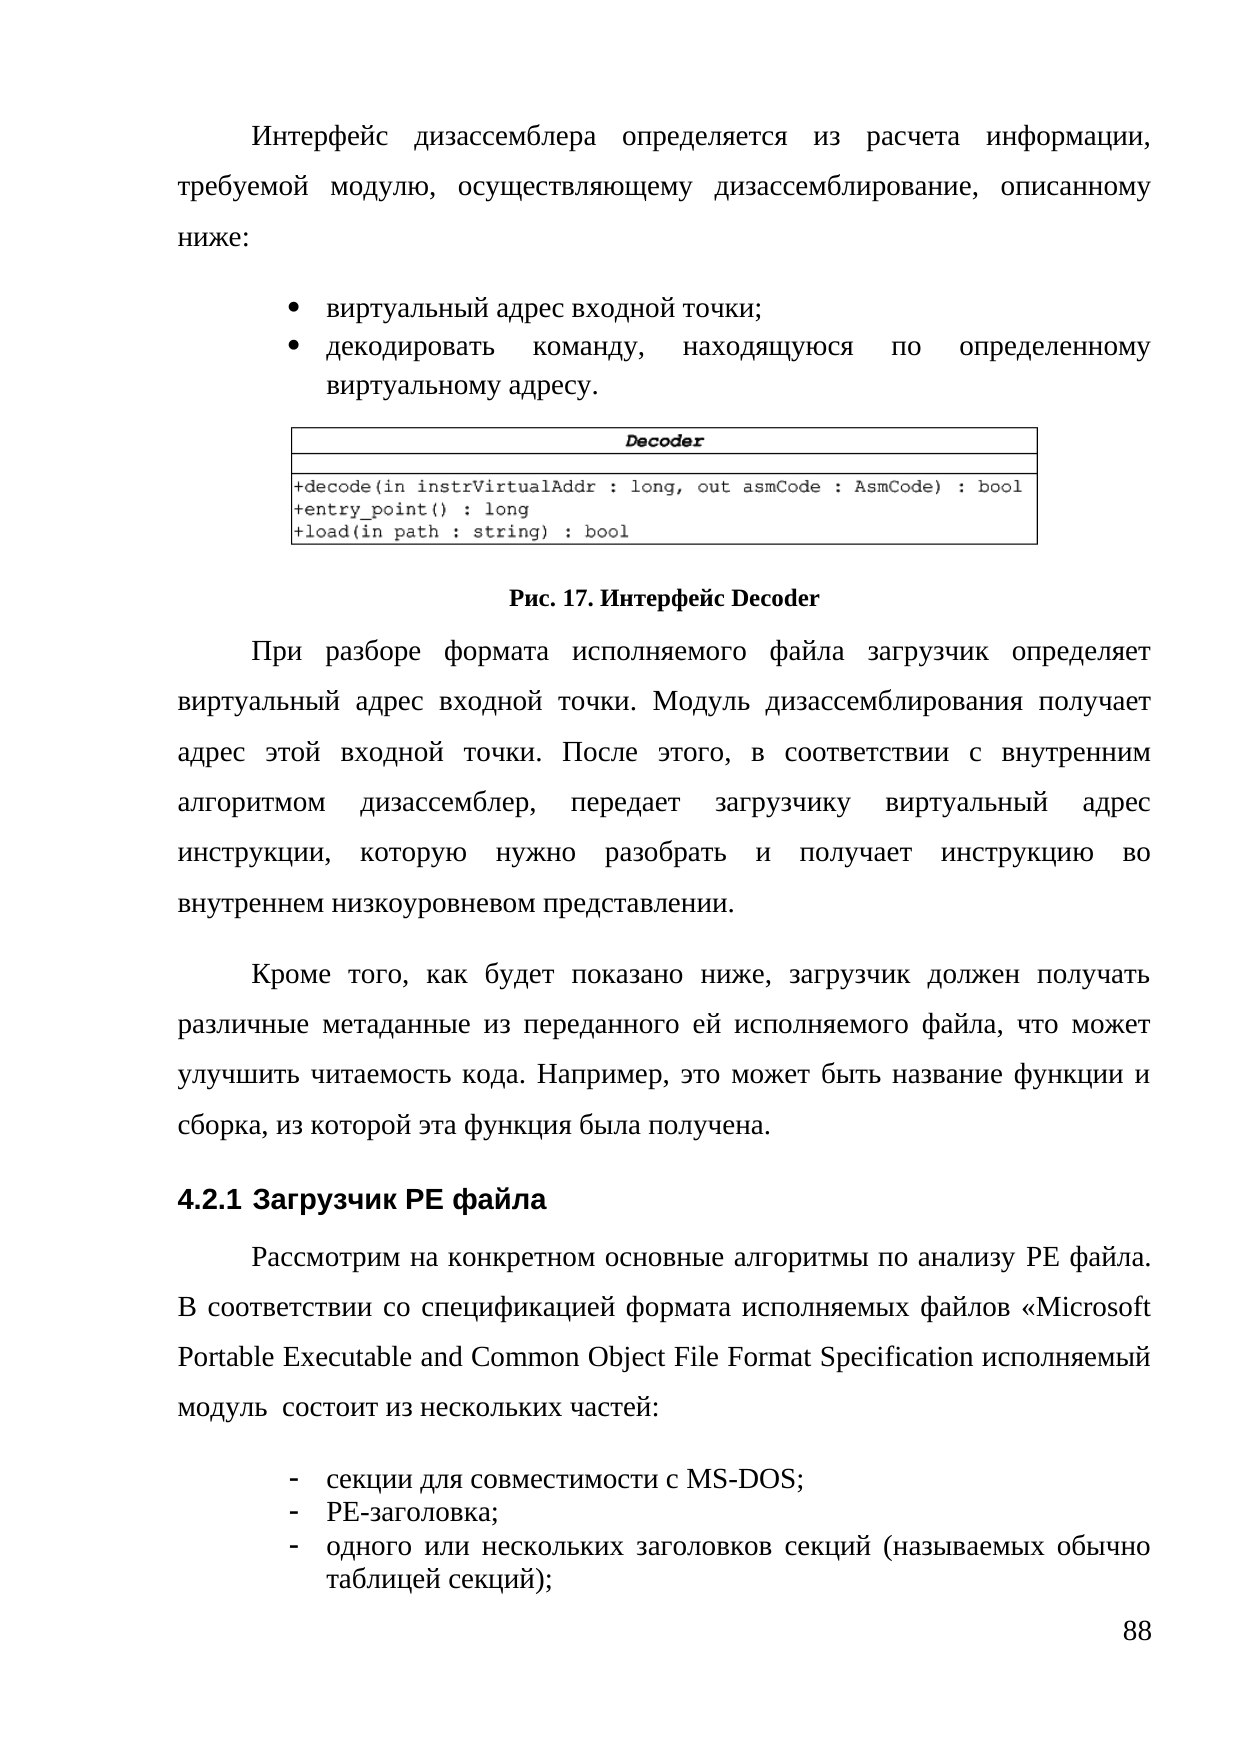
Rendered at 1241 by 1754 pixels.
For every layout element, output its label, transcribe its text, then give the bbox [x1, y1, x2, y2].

text Кроме того, как будет показано ниже, загрузчик должен получать различные метаданные из переданного ей исполняемого файла, что может улучшить читаемость кода. Например, это может быть название функции и сборка, из которой эта функция была получена. [177, 956, 1152, 1140]
list PE-заголовка; [289, 1494, 1152, 1528]
list декодировать команду, находящуюся по определенному виртуальному адресу. [288, 328, 1152, 401]
list секции для совместимости с MS-DOS; [289, 1461, 1152, 1494]
text Интерфейс дизассемблера определяется из расчета информации, требуемой модулю, осуществляющему дизассемблирование, описанному ниже: [177, 118, 1152, 252]
list виртуальный адрес входной точки; [288, 290, 1152, 323]
text При разборе формата исполняемого файла загрузчик определяет виртуальный адрес входной точки. Модуль дизассемблирования получает адрес этой входной точки. После этого, в соответствии с внутренним алгоритмом дизассемблер, передает загрузчику виртуальный адрес инструкции, которую нужно разобрать и получает инструкцию во внутреннем низкоуровневом представлении. [177, 633, 1152, 918]
list одного или нескольких заголовков секций (называемых обычно таблицей секций); [289, 1528, 1152, 1595]
subtitle Загрузчик PE файла [177, 1182, 1152, 1216]
text Рассмотрим на конкретном основные алгоритмы по анализу PE файла. В соответствии со спецификацией формата исполняемых файлов «Microsoft Portable Executable and Common Object File Format Specification исполняемый модуль состоит из нескольких частей: [177, 1239, 1152, 1423]
picture [291, 426, 1038, 546]
